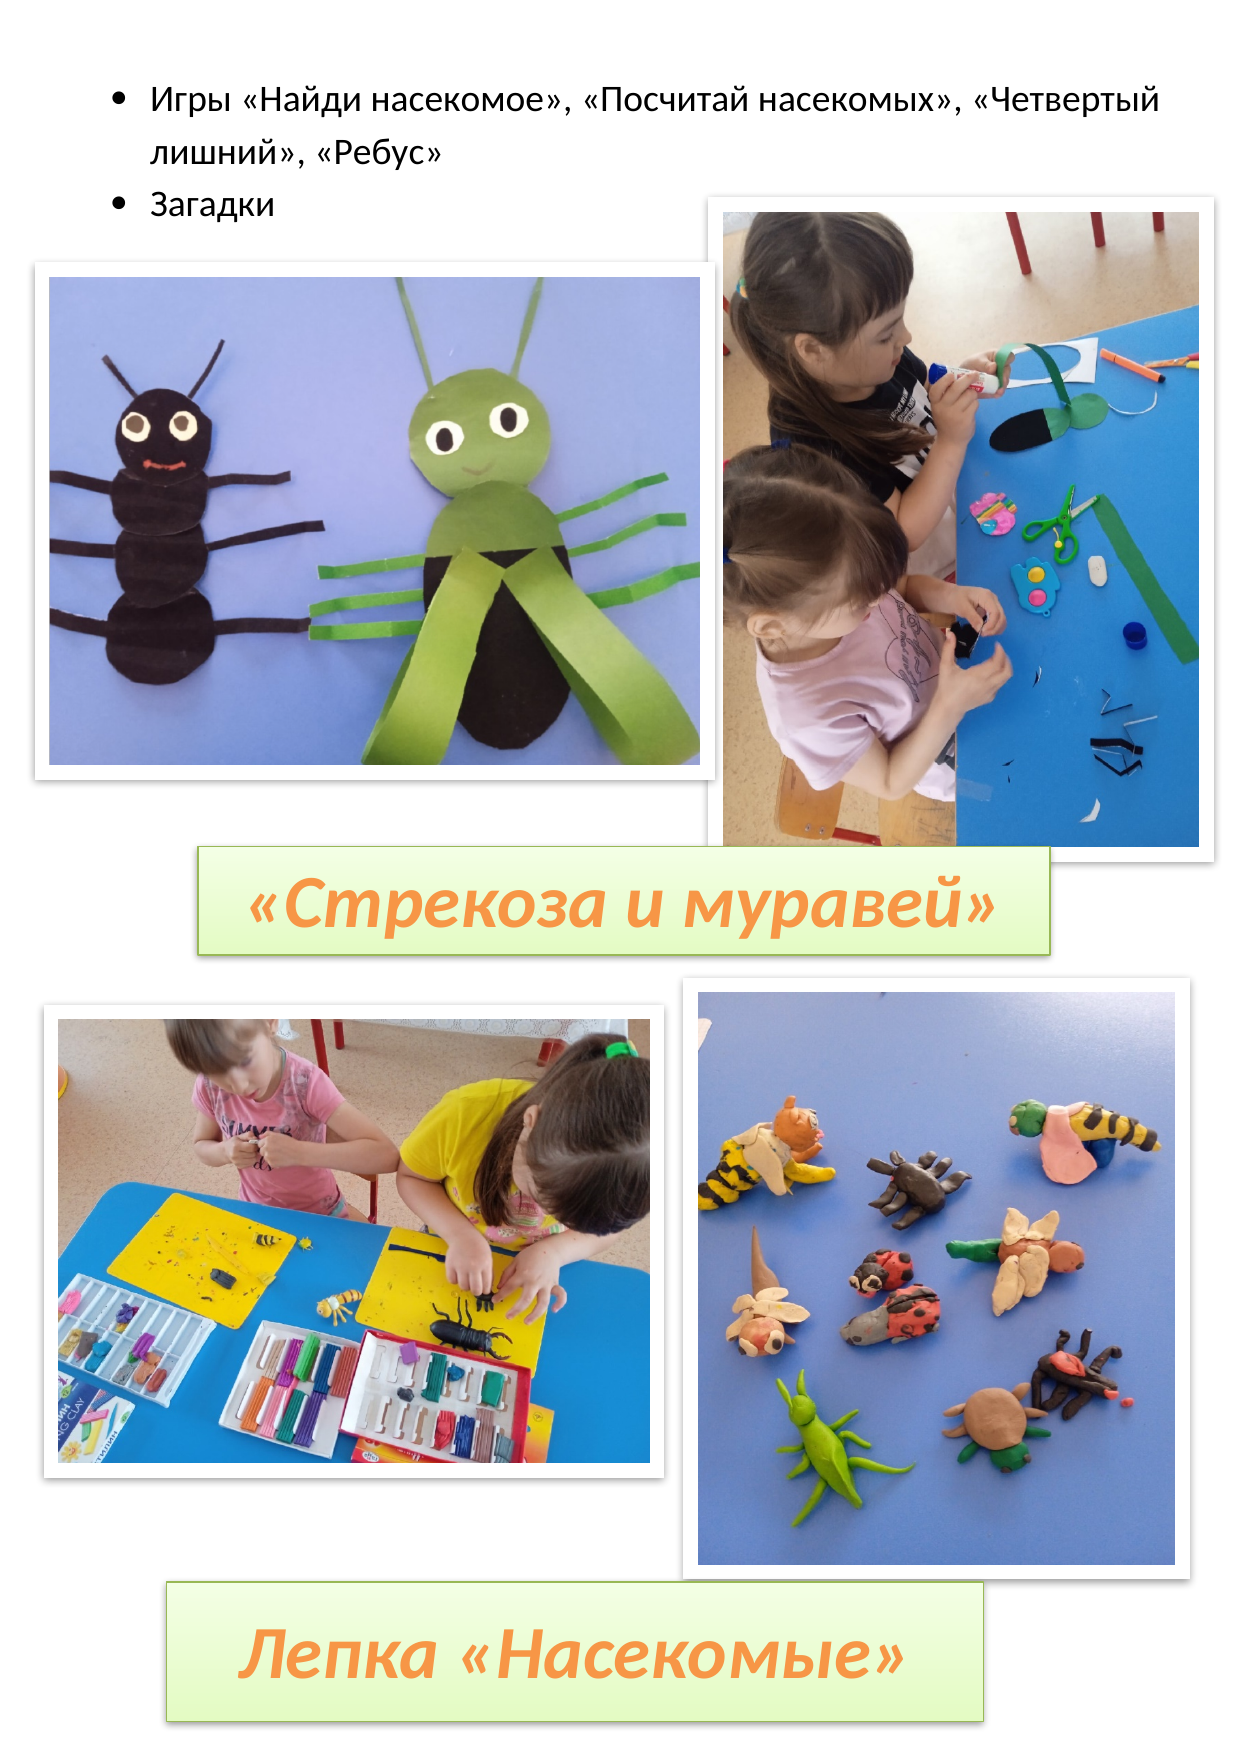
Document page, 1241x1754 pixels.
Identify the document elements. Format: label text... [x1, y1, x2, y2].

picture [723, 212, 1199, 847]
picture [58, 1019, 650, 1463]
picture [698, 992, 1175, 1565]
list Игры «Найди насекомое», «Посчитай насекомых», «Четвертый лишний», «Ребус» [112, 75, 1165, 173]
picture [50, 277, 700, 765]
list Загадки [112, 180, 1165, 226]
